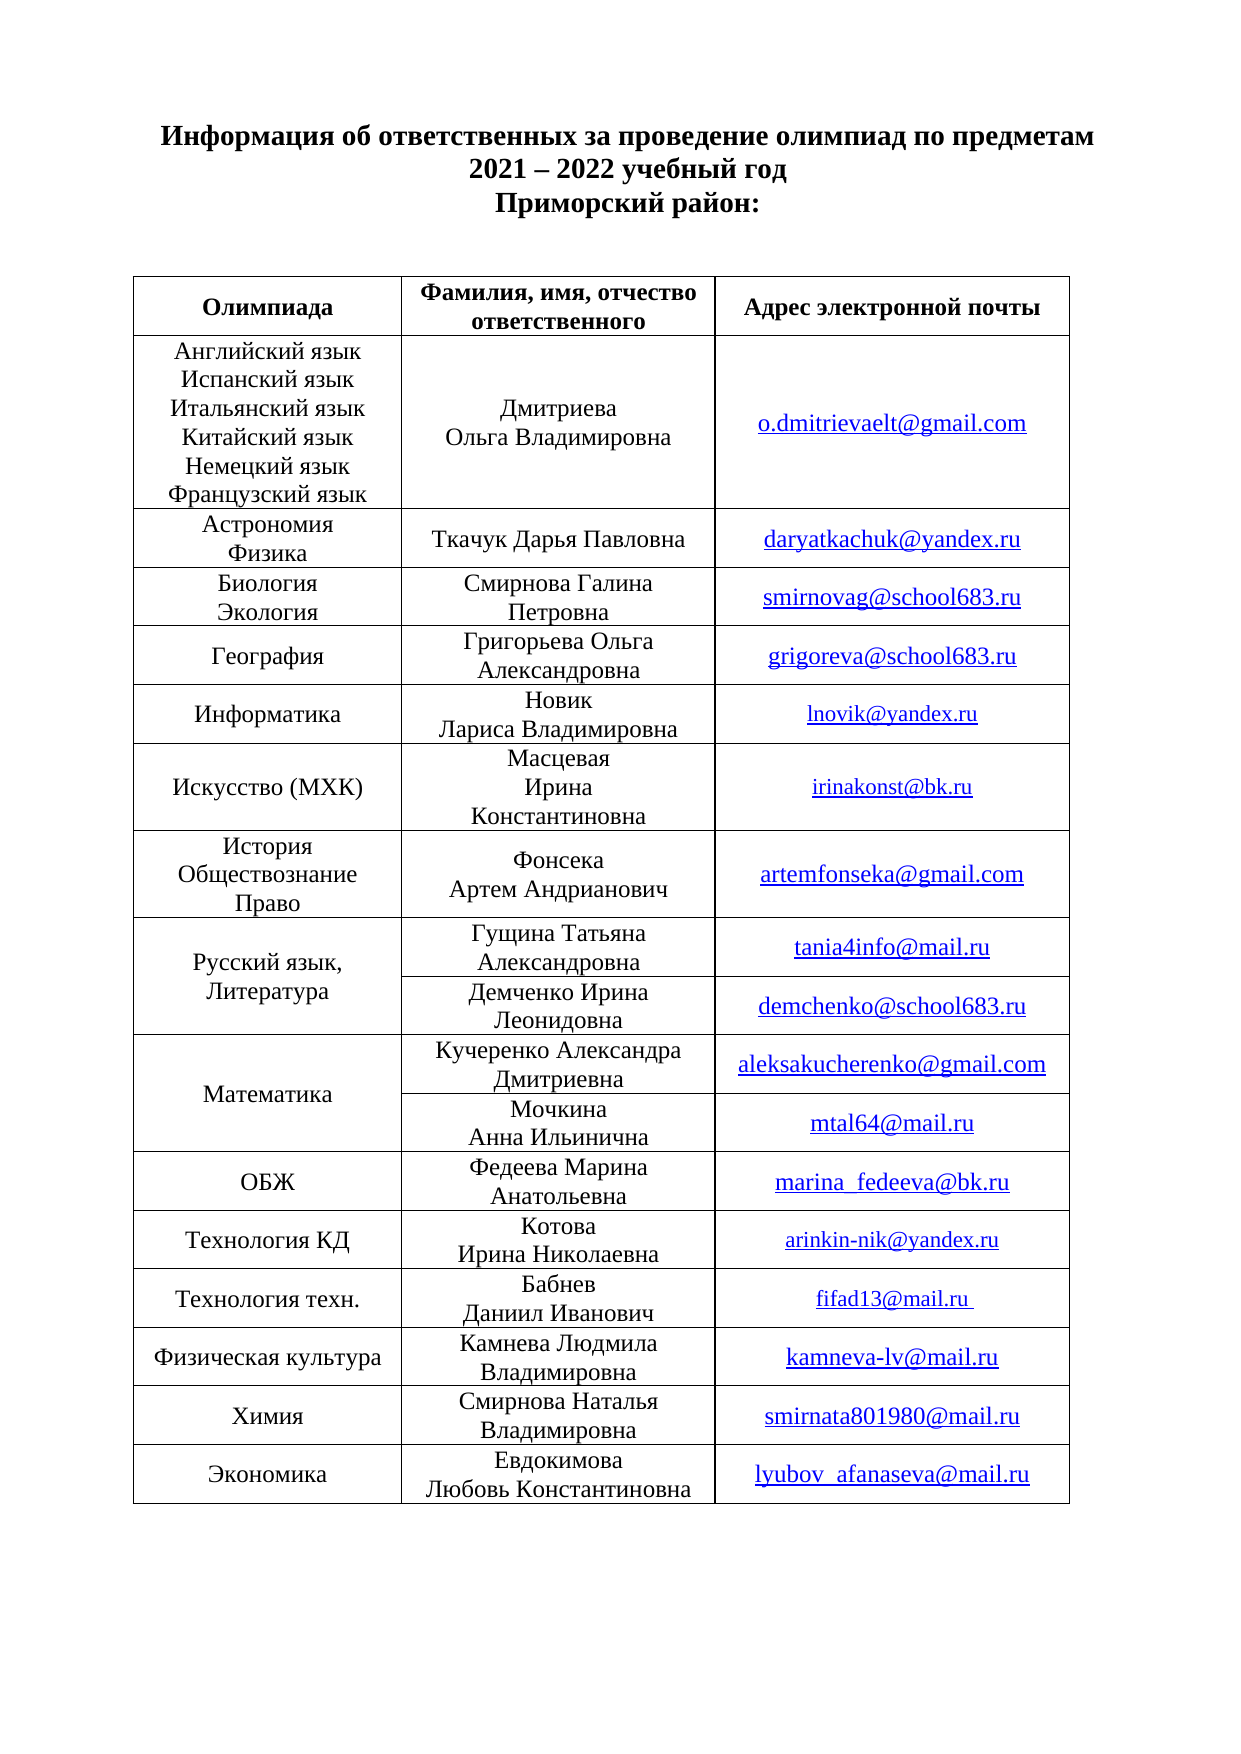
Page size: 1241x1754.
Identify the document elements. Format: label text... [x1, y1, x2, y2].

table_cell Технология техн. [134, 1269, 401, 1327]
table_cell Искусство (МХК) [134, 744, 401, 830]
table_header Фамилия, имя, отчество ответственного [402, 277, 714, 335]
table_cell Котова Ирина Николаевна [402, 1211, 714, 1268]
table_cell Новик Лариса Владимировна [402, 685, 714, 742]
table_cell kamneva-lv@mail.ru [716, 1328, 1069, 1385]
table_cell daryatkachuk@yandex.ru [716, 509, 1069, 567]
table_cell lyubov_afanaseva@mail.ru [716, 1445, 1069, 1502]
table_cell Химия [134, 1386, 401, 1444]
table_cell Кучеренко Александра Дмитриевна [402, 1035, 714, 1093]
table_cell Технология КД [134, 1211, 401, 1268]
table_cell Информатика [134, 685, 401, 742]
table_cell Смирнова Галина Петровна [402, 568, 714, 625]
table_cell Фонсека Артем Андрианович [402, 831, 714, 917]
table_cell Евдокимова Любовь Константиновна [402, 1445, 714, 1502]
table_cell География [134, 626, 401, 684]
table_cell irinakonst@bk.ru [716, 744, 1069, 830]
table_cell Физическая культура [134, 1328, 401, 1385]
table_cell Смирнова Наталья Владимировна [402, 1386, 714, 1444]
table_cell Английский язык Испанский язык Итальянский язык Китайский язык Немецкий язык Французский язык [134, 336, 401, 508]
table_cell demchenko@school683.ru [716, 977, 1069, 1034]
table_cell ОБЖ [134, 1152, 401, 1210]
table_cell Биология Экология [134, 568, 401, 625]
text 2021 – 2022 учебный год [103, 152, 1152, 185]
table_cell fifad13@mail.ru [716, 1269, 1069, 1327]
table_cell mtal64@mail.ru [716, 1094, 1069, 1151]
table_cell tania4info@mail.ru [716, 918, 1069, 976]
table_cell lnovik@yandex.ru [716, 685, 1069, 742]
table_cell arinkin-nik@yandex.ru [716, 1211, 1069, 1268]
text Приморский район: [103, 185, 1152, 219]
table_cell Григорьева Ольга Александровна [402, 626, 714, 684]
table_cell Дмитриева Ольга Владимировна [402, 336, 714, 508]
table_cell Масцевая Ирина Константиновна [402, 744, 714, 830]
table_cell Бабнев Даниил Иванович [402, 1269, 714, 1327]
table_header Олимпиада [134, 277, 401, 335]
table_cell Русский язык, Литература [134, 918, 401, 1034]
table_cell smirnata801980@mail.ru [716, 1386, 1069, 1444]
table_cell Математика [134, 1035, 401, 1151]
table_cell o.dmitrievaelt@gmail.com [716, 336, 1069, 508]
table_cell История Обществознание Право [134, 831, 401, 917]
table_cell Экономика [134, 1445, 401, 1502]
table_cell artemfonseka@gmail.com [716, 831, 1069, 917]
text Информация об ответственных за проведение олимпиад по предметам [103, 118, 1152, 152]
table_cell grigoreva@school683.ru [716, 626, 1069, 684]
table_cell marina_fedeeva@bk.ru [716, 1152, 1069, 1210]
table_cell Астрономия Физика [134, 509, 401, 567]
table_cell Гущина Татьяна Александровна [402, 918, 714, 976]
table_cell Ткачук Дарья Павловна [402, 509, 714, 567]
table_cell smirnovag@school683.ru [716, 568, 1069, 625]
table_cell Федеева Марина Анатольевна [402, 1152, 714, 1210]
table_header Адрес электронной почты [716, 277, 1069, 335]
table_cell Демченко Ирина Леонидовна [402, 977, 714, 1034]
table_cell Камнева Людмила Владимировна [402, 1328, 714, 1385]
table_cell aleksakucherenko@gmail.com [716, 1035, 1069, 1093]
table_cell Мочкина Анна Ильинична [402, 1094, 714, 1151]
